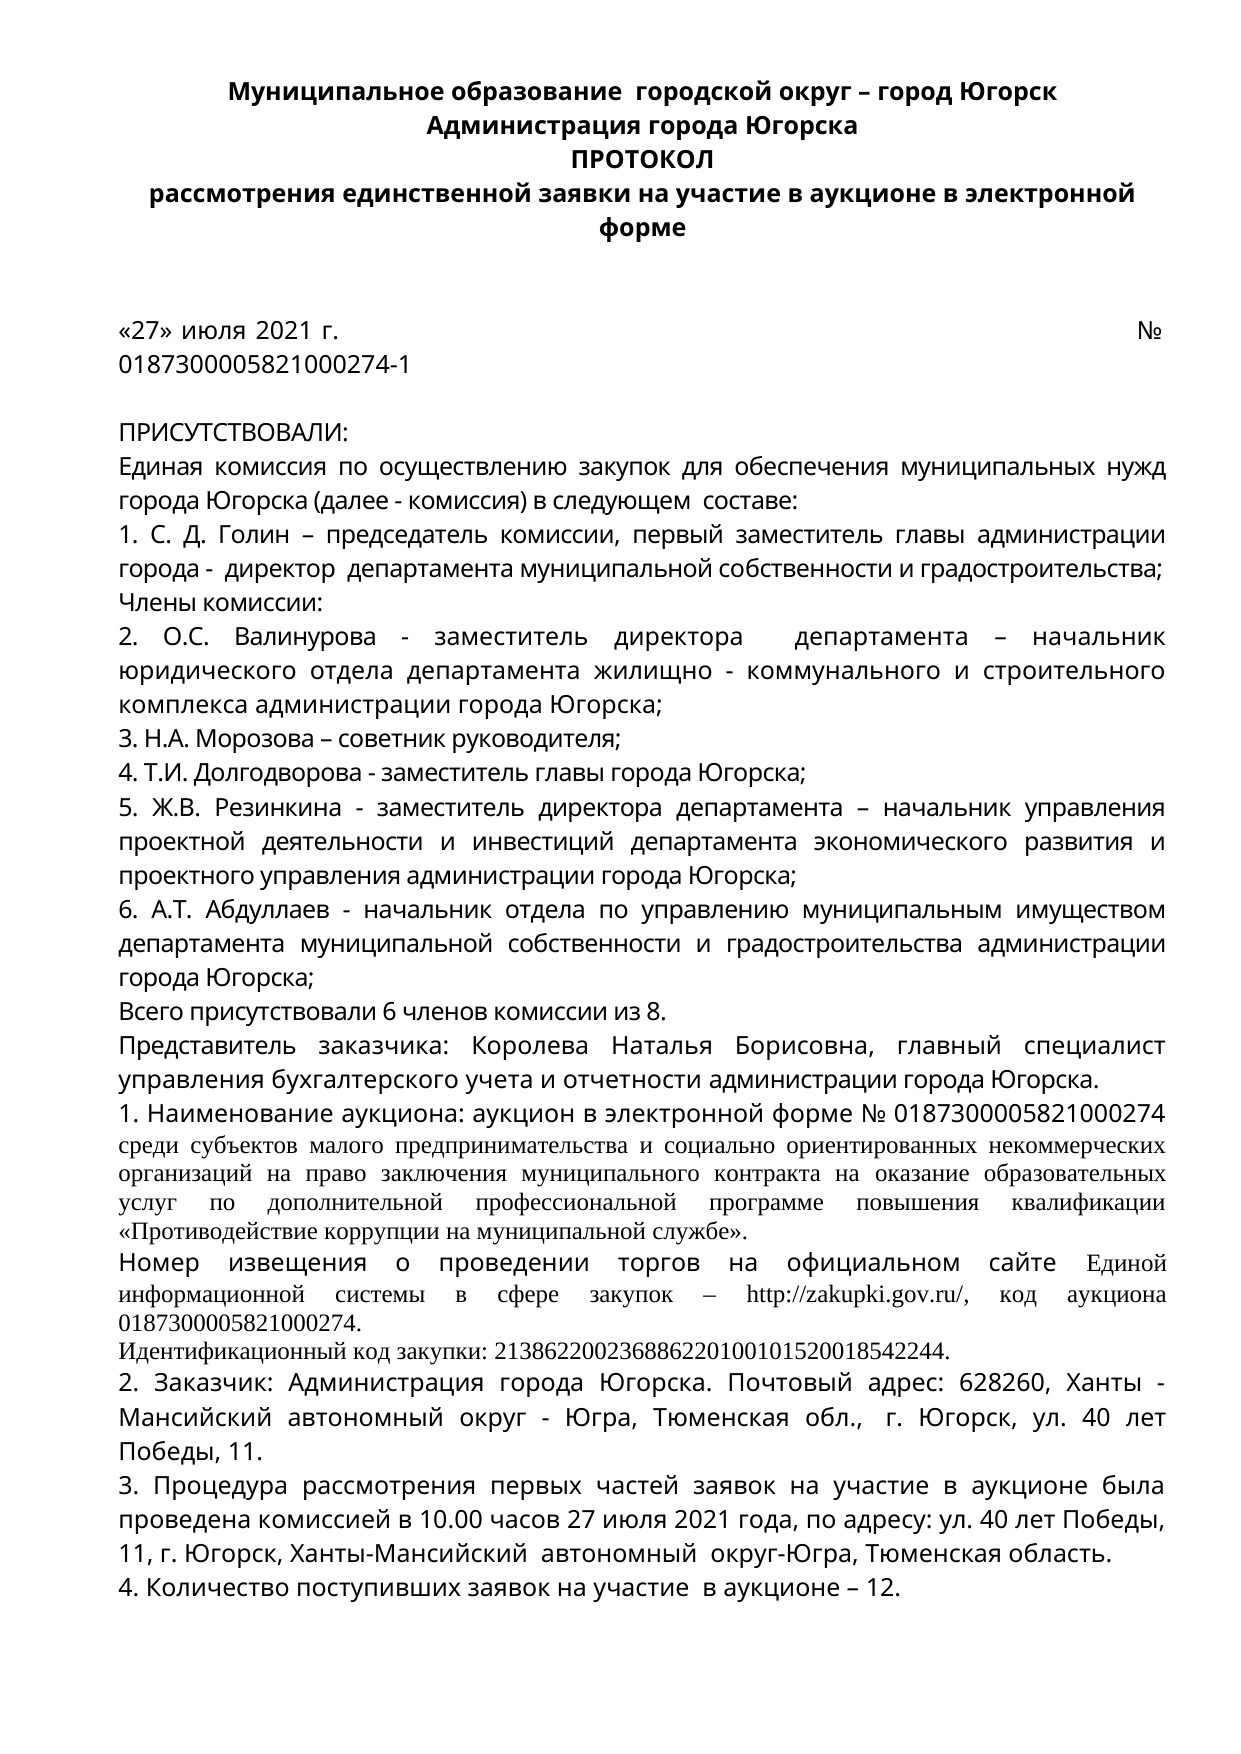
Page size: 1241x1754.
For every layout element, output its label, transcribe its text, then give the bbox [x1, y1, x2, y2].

text 1. С. Д. Голин – председатель комиссии, первый заместитель главы администрации города - директор департамента муниципальной собственности и градостроительства; [118, 517, 1167, 585]
text Всего присутствовали 6 членов комиссии из 8. [118, 993, 1167, 1028]
text 5. Ж.В. Резинкина - заместитель директора департамента – начальник управления проектной деятельности и инвестиций департамента экономического развития и проектного управления администрации города Югорска; [118, 789, 1167, 891]
text ПРИСУТСТВОВАЛИ: [118, 414, 1167, 448]
text Администрация города Югорска [118, 108, 1167, 142]
text Представитель заказчика: Королева Наталья Борисовна, главный специалист управления бухгалтерского учета и отчетности администрации города Югорска. [118, 1028, 1167, 1096]
text 2. О.С. Валинурова - заместитель директора департамента – начальник юридического отдела департамента жилищно - коммунального и строительного комплекса администрации города Югорска; [118, 619, 1167, 721]
text Члены комиссии: [118, 585, 1167, 619]
text 4. Количество поступивших заявок на участие в аукционе – 12. [118, 1569, 1167, 1603]
text 3. Н.А. Морозова – советник руководителя; [118, 721, 1167, 755]
list 3. Процедура рассмотрения первых частей заявок на участие в аукционе была проведена комиссией в 10.00 часов 27 июля 2021 года, по адресу: ул. 40 лет Победы, 11, г. Югорск, Ханты-Мансийский автономный округ-Югра, Тюменская область. [118, 1467, 1167, 1569]
text 6. А.Т. Абдуллаев - начальник отдела по управлению муниципальным имуществом департамента муниципальной собственности и градостроительства администрации города Югорска; [118, 891, 1167, 993]
text Единая комиссия по осуществлению закупок для обеспечения муниципальных нужд города Югорска (далее - комиссия) в следующем составе: [118, 448, 1167, 517]
text Номер извещения о проведении торгов на официальном сайте Единой информационной системы в сфере закупок – http://zakupki.gov.ru/, код аукциона 0187300005821000274. [118, 1245, 1167, 1336]
text Идентификационный код закупки: 213862200236886220100101520018542244. [118, 1336, 1167, 1365]
text ПРОТОКОЛ [118, 142, 1167, 176]
text 4. Т.И. Долгодворова - заместитель главы города Югорска; [118, 755, 1167, 789]
text Муниципальное образование городской округ – город Югорск [118, 74, 1167, 108]
text 2. Заказчик: Администрация города Югорска. Почтовый адрес: 628260, Ханты - Мансийский автономный округ - Югра, Тюменская обл., г. Югорск, ул. 40 лет Победы, 11. [118, 1365, 1167, 1467]
text 1. Наименование аукциона: аукцион в электронной форме № 0187300005821000274 среди субъектов малого предпринимательства и социально ориентированных некоммерческих организаций на право заключения муниципального контракта на оказание образовательных услуг по дополнительной профессиональной программе повышения квалификации «Противодействие коррупции на муниципальной службе». [118, 1096, 1167, 1245]
text рассмотрения единственной заявки на участие в аукционе в электронной форме [118, 176, 1167, 244]
text «27» июля 2021 г. № 0187300005821000274-1 [118, 312, 1167, 380]
